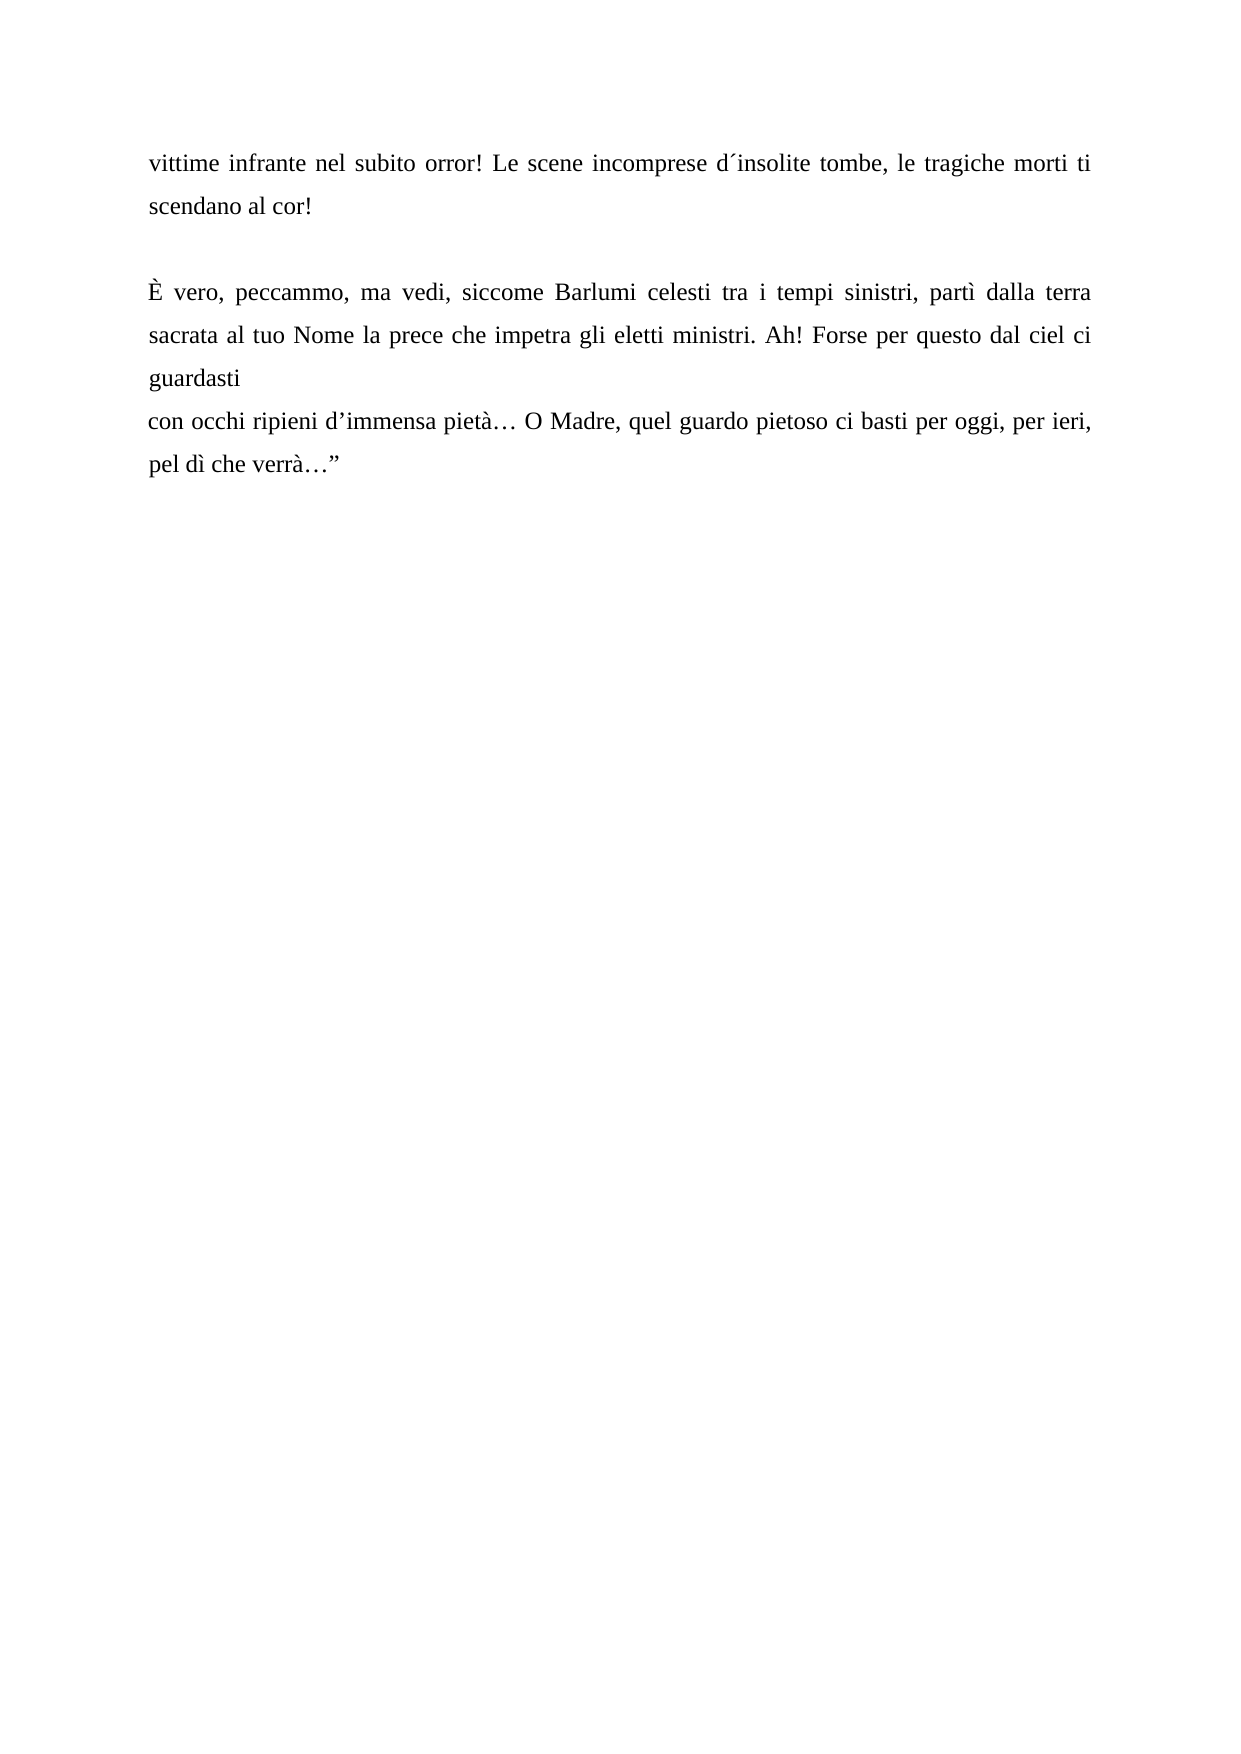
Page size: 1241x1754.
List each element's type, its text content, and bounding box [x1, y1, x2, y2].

text È vero, peccammo, ma vedi, siccome Barlumi celesti tra i tempi sinistri, partì dalla terra sacrata al tuo Nome la prece che impetra gli eletti ministri. Ah! Forse per questo dal ciel ci guardasti [148, 277, 1093, 392]
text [148, 148, 1093, 219]
text con occhi ripieni d’immensa pietà… O Madre, quel guardo pietoso ci basti per oggi, per ieri, pel dì che verrà…” [148, 406, 1093, 478]
